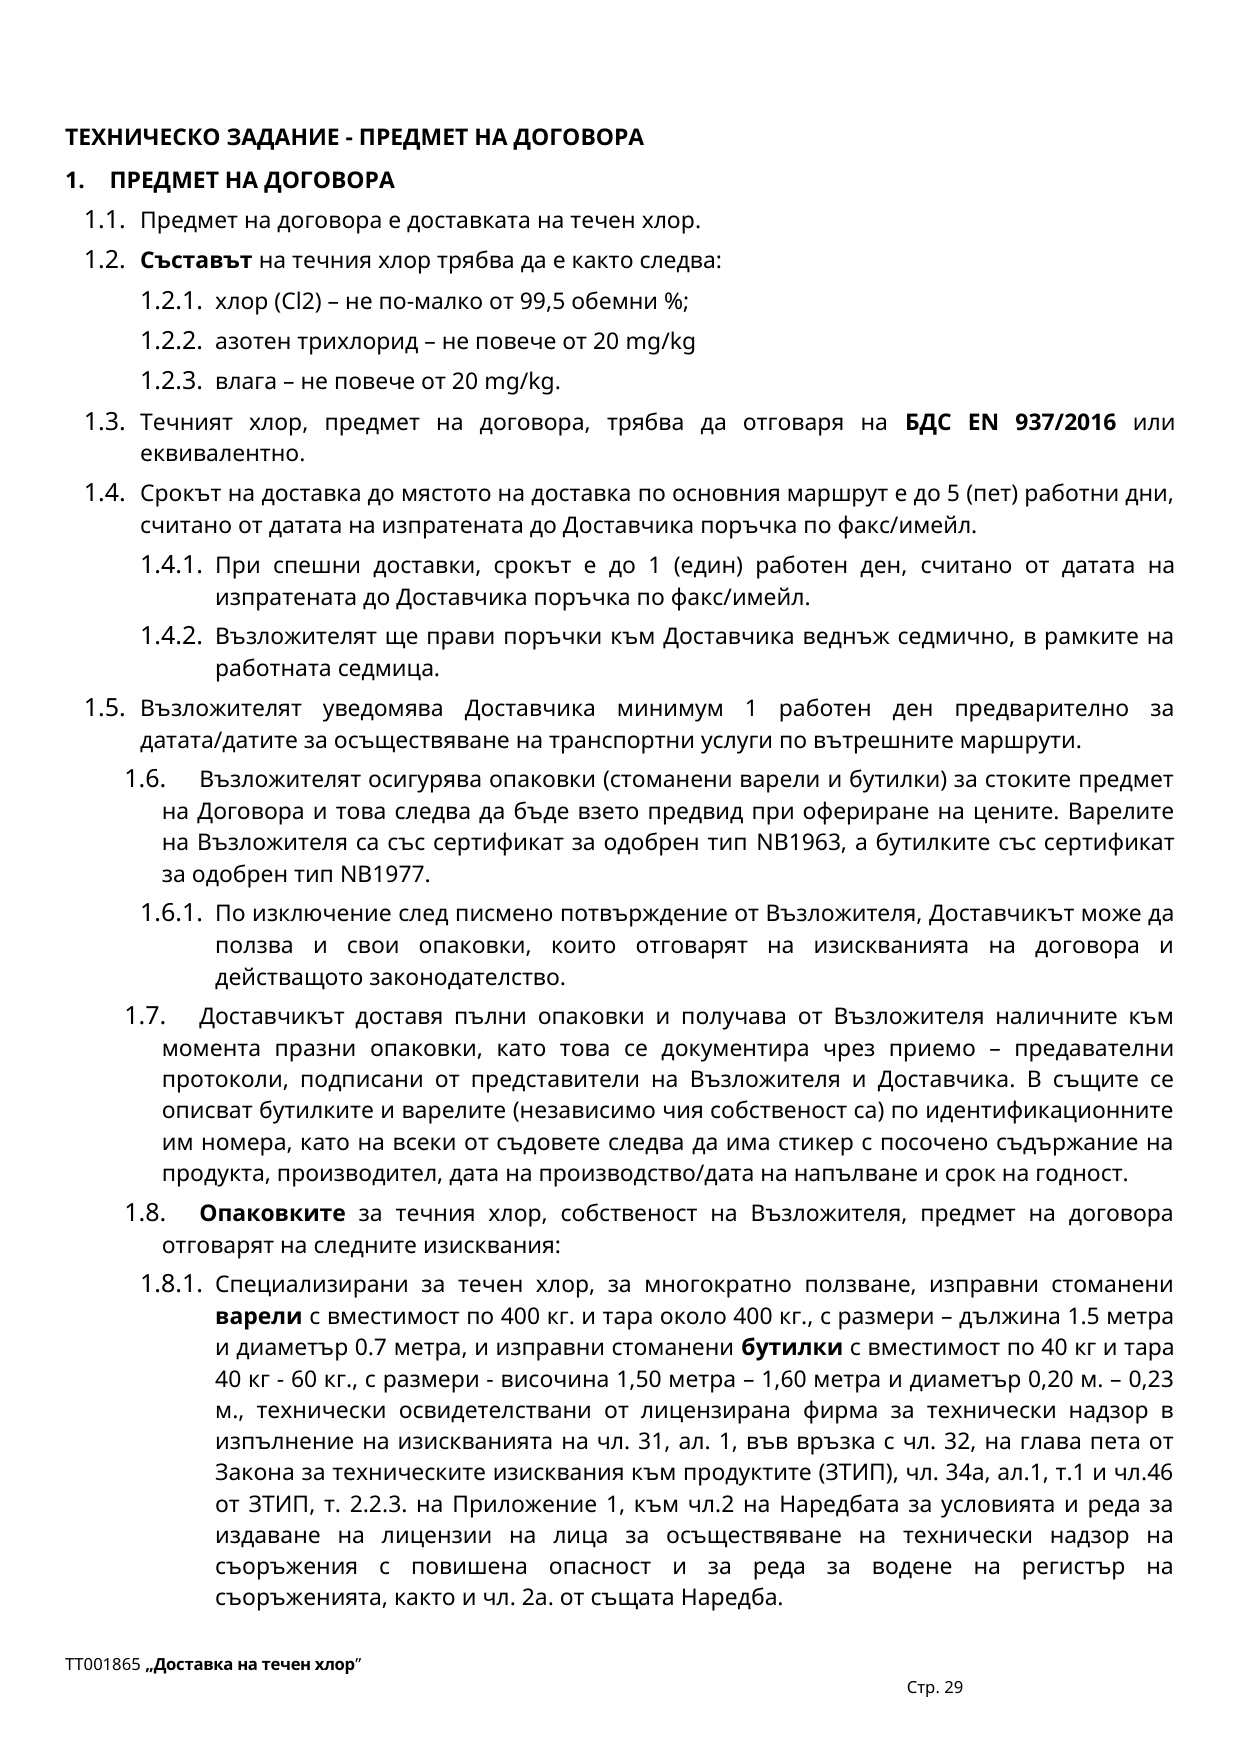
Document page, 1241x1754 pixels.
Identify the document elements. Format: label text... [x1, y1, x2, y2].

list Възложителят осигурява опаковки (стоманени варели и бутилки) за стоките предмет на Договора и това следва да бъде взето предвид при офериране на цените. Варелите на Възложителя са със сертификат за одобрен тип NB1963, а бутилките със сертификат за одобрен тип NB1977. [124, 761, 1175, 889]
list Опаковките за течния хлор, собственост на Възложителя, предмет на договора отговарят на следните изисквания: [124, 1194, 1175, 1260]
list Доставчикът доставя пълни опаковки и получава от Възложителя наличните към момента празни опаковки, като това се документира чрез приемо – предавателни протоколи, подписани от представители на Възложителя и Доставчика. В същите се описват бутилките и варелите (независимо чия собственост са) по идентификационните им номера, като на всеки от съдовете следва да има стикер с посочено съдържание на продукта, производител, дата на производство/дата на напълване и срок на годност. [124, 998, 1175, 1188]
list Възложителят уведомява Доставчика минимум 1 работен ден предварително за датата/датите за осъществяване на транспортни услуги по вътрешните маршрути. [84, 689, 1175, 755]
list Възложителят ще прави поръчки към Доставчика веднъж седмично, в рамките на работната седмица. [140, 618, 1175, 683]
list Срокът на доставка до мястото на доставка по основния маршрут е до 5 (пет) работни дни, считано от датата на изпратената до Доставчика поръчка по факс/имейл. [84, 475, 1175, 540]
list Течният хлор, предмет на договора, трябва да отговаря на БДС ЕN 937/2016 или еквивалентно. [84, 403, 1175, 468]
text ТЕХНИЧЕСКО ЗАДАНИЕ - ПРЕДМЕТ НА ДОГОВОРА [65, 120, 1175, 152]
list хлор (Cl2) – не по-малко от 99,5 обемни %; [140, 282, 1175, 316]
list При спешни доставки, срокът е до 1 (един) работен ден, считано от датата на изпратената до Доставчика поръчка по факс/имейл. [140, 546, 1175, 612]
list Съставът на течния хлор трябва да е както следва: [84, 242, 1175, 276]
list влага – не повече от 20 mg/kg. [140, 363, 1175, 397]
list Специализирани за течен хлор, за многократно ползване, изправни стоманени варели с вместимост по 400 кг. и тара около 400 кг., с размери – дължина 1.5 метра и диаметър 0.7 метра, и изправни стоманени бутилки с вместимост по 40 кг и тара 40 кг - 60 кг., с размери - височина 1,50 метра – 1,60 метра и диаметър 0,20 м. – 0,23 м., технически освидетелствани от лицензирана фирма за технически надзор в изпълнение на изискванията на чл. 31, ал. 1, във връзка с чл. 32, на глава пета от Закона за техническите изисквания към продуктите (ЗТИП), чл. 34а, ал.1, т.1 и чл.46 от ЗТИП, т. 2.2.3. на Приложение 1, към чл.2 на Наредбата за условията и реда за издаване на лицензии на лица за осъществяване на технически надзор на съоръжения с повишена опасност и за реда за водене на регистър на съоръженията, както и чл. 2а. от същата Наредба. [140, 1266, 1175, 1613]
list Предмет на договора е доставката на течен хлор. [84, 202, 1175, 236]
list азотен трихлорид – не повече от 20 mg/kg [140, 323, 1175, 357]
list ПРЕДМЕТ НА ДОГОВОРА [65, 164, 1175, 195]
list По изключение след писмено потвърждение от Възложителя, Доставчикът може да ползва и свои опаковки, които отговарят на изискванията на договора и действащото законодателство. [140, 895, 1175, 992]
